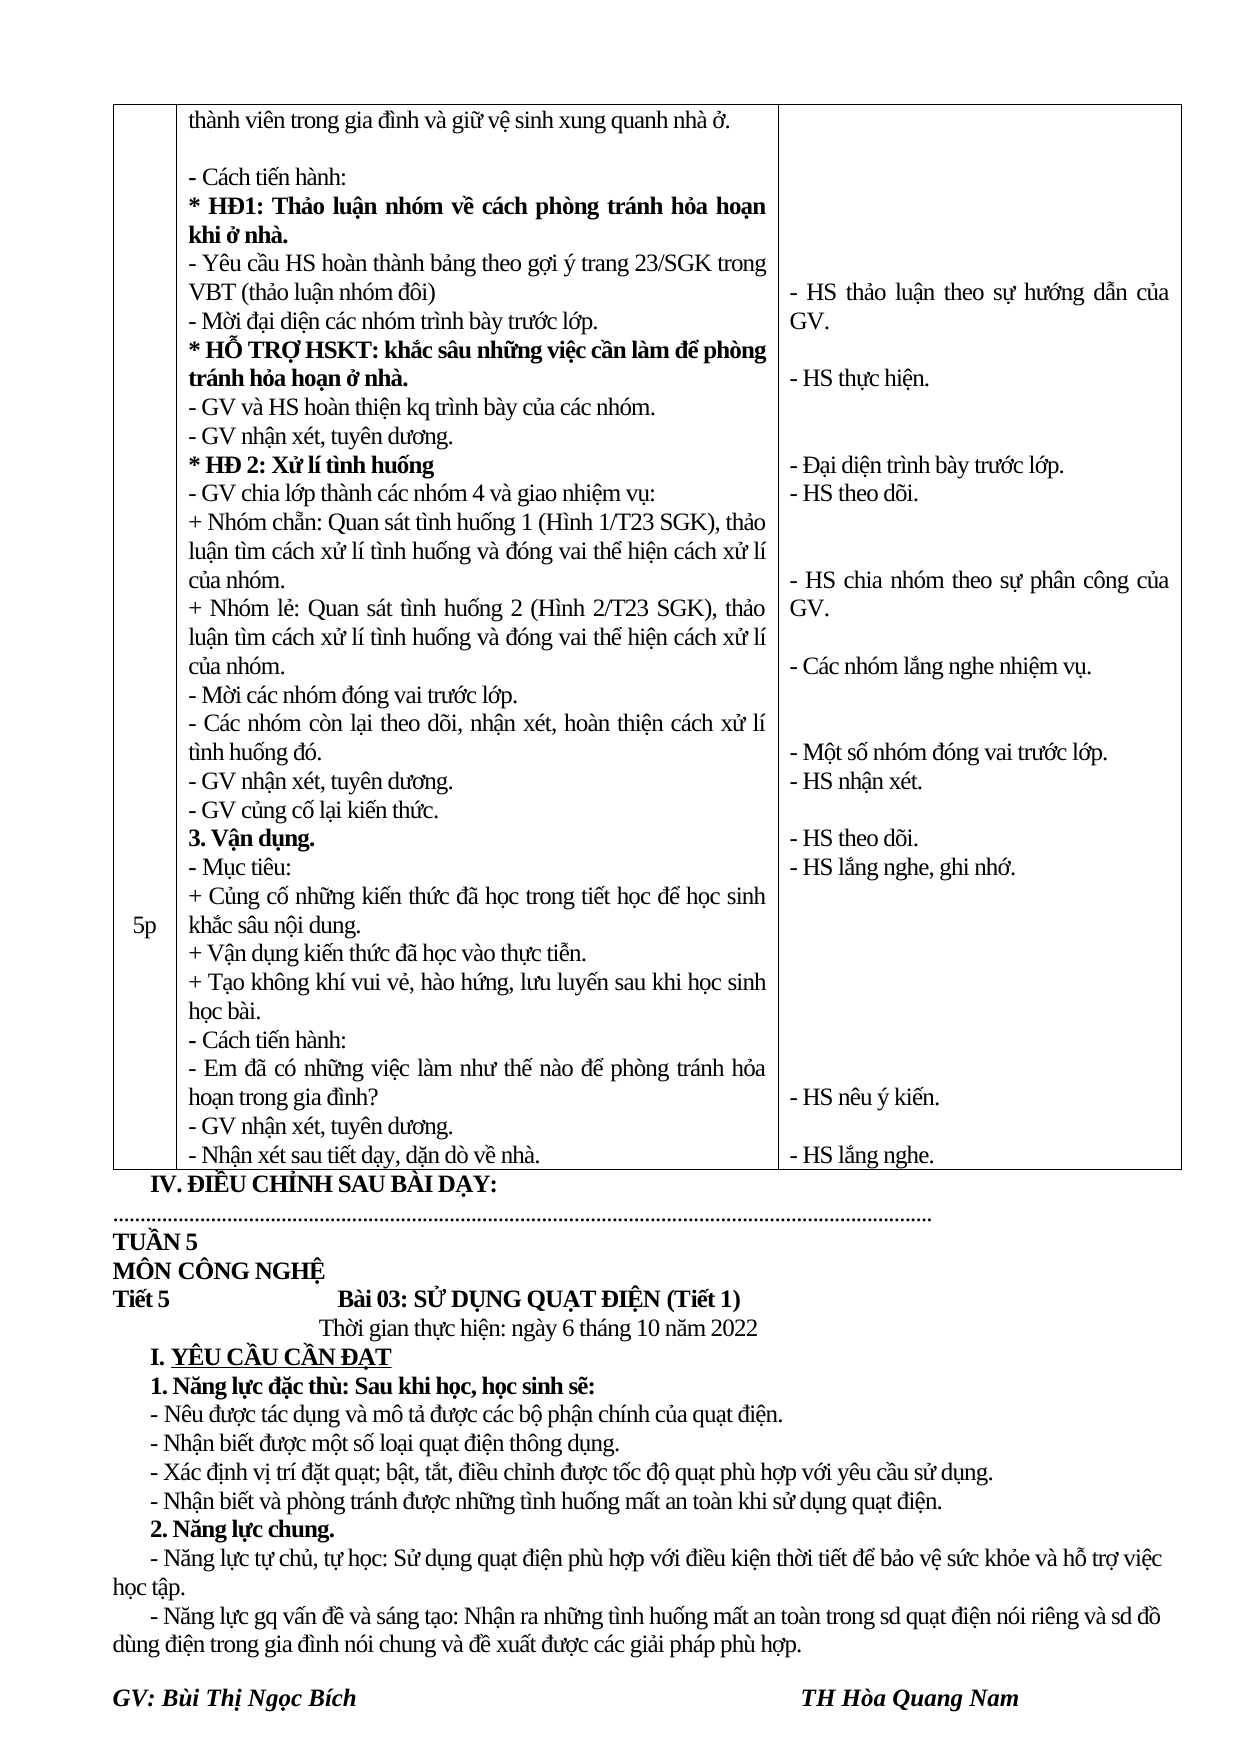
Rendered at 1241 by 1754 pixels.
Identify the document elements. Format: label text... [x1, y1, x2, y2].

text Tiết 5 Bài 03: SỬ DỤNG QUẠT ĐIỆN (Tiết 1) [112, 1284, 1162, 1313]
text 1. Năng lực đặc thù: Sau khi học, học sinh sẽ: [112, 1371, 1162, 1399]
text I. YÊU CẦU CẦN ĐẠT [112, 1342, 1162, 1371]
text ....................................................................................................................................................... [112, 1198, 1162, 1227]
text TUẦN 5 [112, 1227, 1162, 1256]
text - Nhận biết được một số loại quạt điện thông dụng. [112, 1428, 1162, 1457]
text - Xác định vị trí đặt quạt; bật, tắt, điều chỉnh được tốc độ quạt phù hợp với yêu cầu sử dụng. [112, 1457, 1162, 1486]
text IV. ĐIỀU CHỈNH SAU BÀI DẠY: [112, 1170, 1162, 1198]
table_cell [779, 105, 1181, 1168]
text MÔN CÔNG NGHỆ [112, 1256, 1162, 1284]
text Thời gian thực hiện: ngày 6 tháng 10 năm 2022 [112, 1313, 1162, 1342]
text - Nhận biết và phòng tránh được những tình huống mất an toàn khi sử dụng quạt điện. [112, 1486, 1162, 1514]
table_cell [177, 105, 778, 1168]
text 2. Năng lực chung. [112, 1514, 1162, 1543]
table_cell 5p 25p 5p [114, 105, 176, 1168]
text - Năng lực gq vấn đề và sáng tạo: Nhận ra những tình huống mất an toàn trong sd quạt điện nói riêng và sd đồ dùng điện trong gia đình nói chung và đề xuất được các giải pháp phù hợp. [112, 1601, 1162, 1658]
text - Năng lực tự chủ, tự học: Sử dụng quạt điện phù hợp với điều kiện thời tiết để bảo vệ sức khỏe và hỗ trợ việc học tập. [112, 1543, 1162, 1601]
text - Nêu được tác dụng và mô tả được các bộ phận chính của quạt điện. [112, 1399, 1162, 1428]
